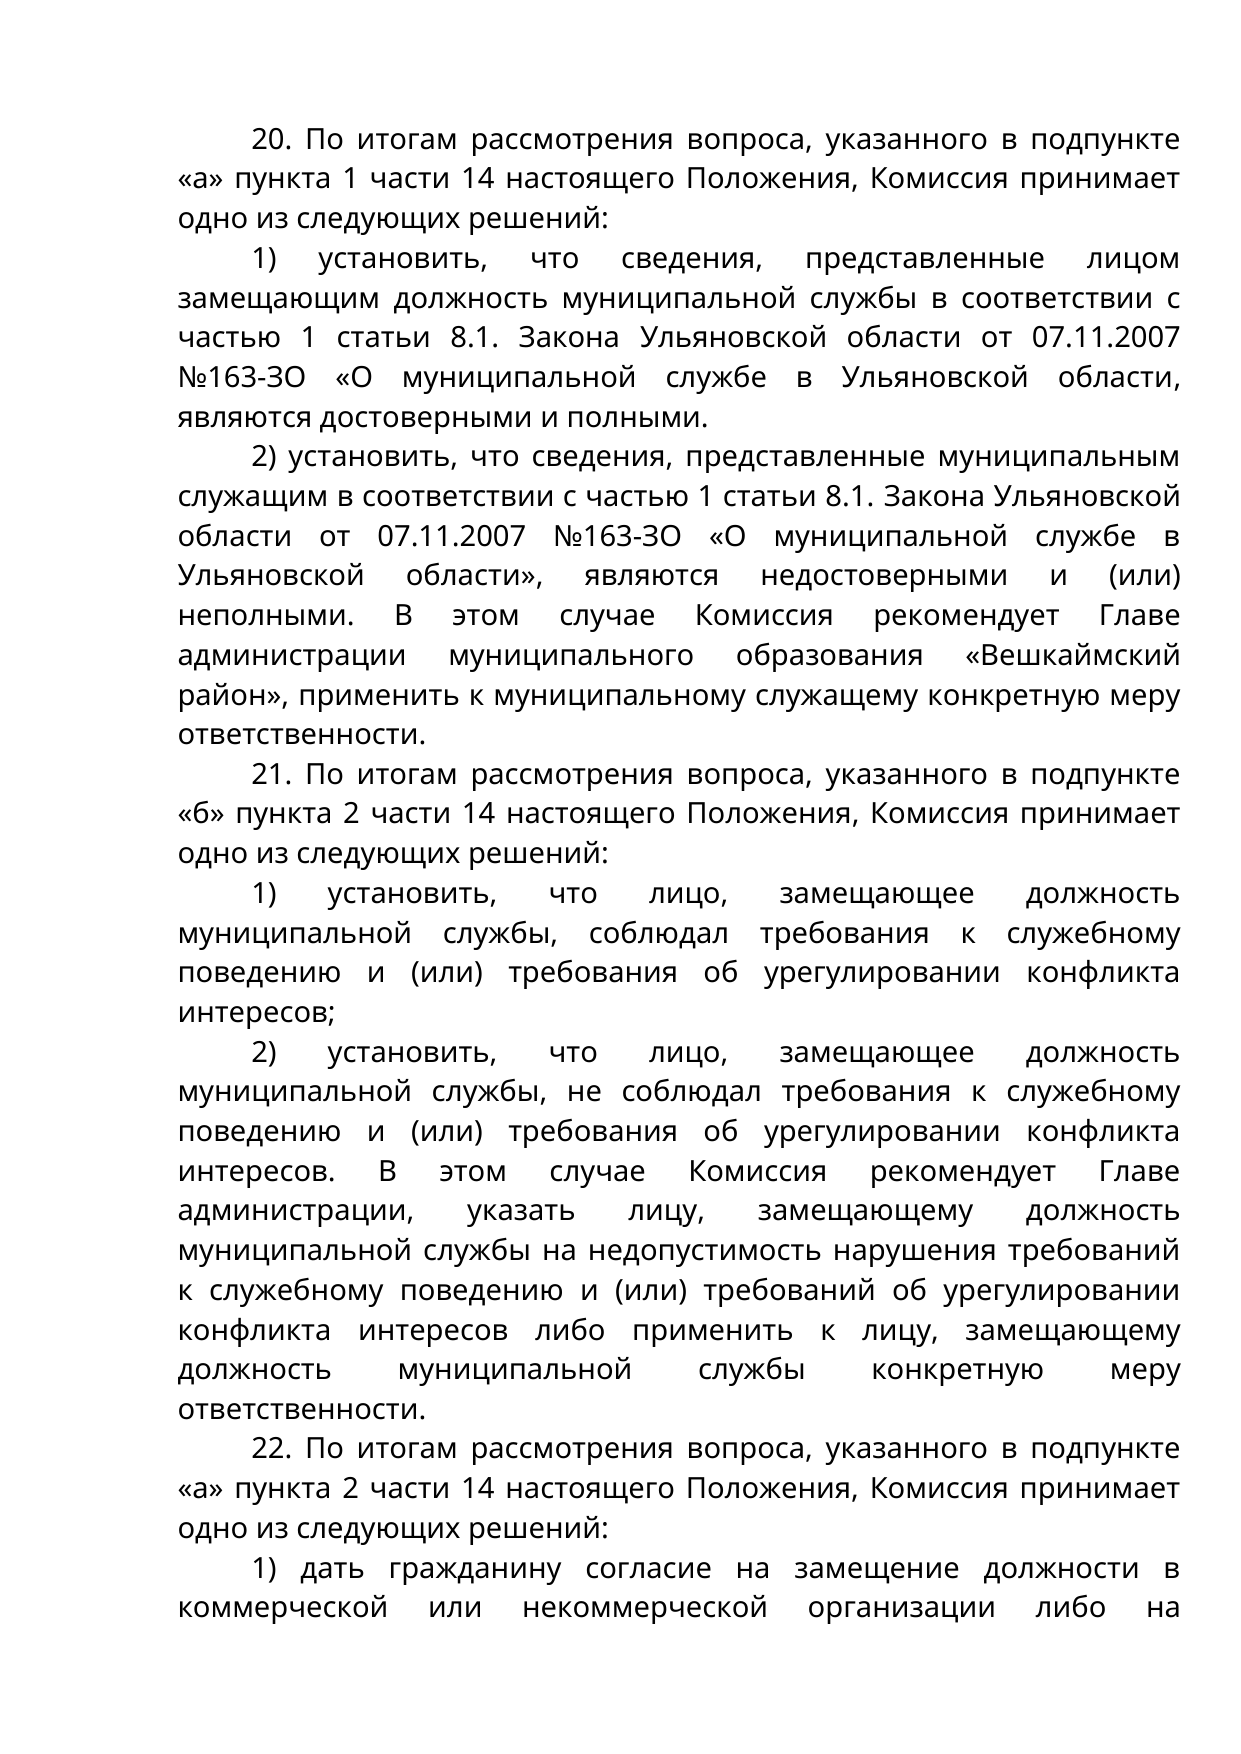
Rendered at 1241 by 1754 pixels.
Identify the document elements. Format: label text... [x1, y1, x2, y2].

text 20. По итогам рассмотрения вопроса, указанного в подпункте «а» пункта 1 части 14 настоящего Положения, Комиссия принимает одно из следующих решений: [177, 118, 1181, 237]
text 1) установить, что сведения, представленные лицом замещающим должность муниципальной службы в соответствии с частью 1 статьи 8.1. Закона Ульяновской области от 07.11.2007 №163-ЗО «О муниципальной службе в Ульяновской области, являются достоверными и полными. [177, 237, 1181, 436]
text 1) установить, что лицо, замещающее должность муниципальной службы, соблюдал требования к служебному поведению и (или) требования об урегулировании конфликта интересов; [177, 872, 1181, 1031]
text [177, 1547, 1181, 1626]
text 21. По итогам рассмотрения вопроса, указанного в подпункте «б» пункта 2 части 14 настоящего Положения, Комиссия принимает одно из следующих решений: [177, 753, 1181, 872]
text 2) установить, что лицо, замещающее должность муниципальной службы, не соблюдал требования к служебному поведению и (или) требования об урегулировании конфликта интересов. В этом случае Комиссия рекомендует Главе администрации, указать лицу, замещающему должность муниципальной службы на недопустимость нарушения требований к служебному поведению и (или) требований об урегулировании конфликта интересов либо применить к лицу, замещающему должность муниципальной службы конкретную меру ответственности. [177, 1031, 1181, 1428]
text 2) установить, что сведения, представленные муниципальным служащим в соответствии с частью 1 статьи 8.1. Закона Ульяновской области от 07.11.2007 №163-ЗО «О муниципальной службе в Ульяновской области», являются недостоверными и (или) неполными. В этом случае Комиссия рекомендует Главе администрации муниципального образования «Вешкаймский район», применить к муниципальному служащему конкретную меру ответственности. [177, 436, 1181, 753]
text 22. По итогам рассмотрения вопроса, указанного в подпункте «а» пункта 2 части 14 настоящего Положения, Комиссия принимает одно из следующих решений: [177, 1428, 1181, 1547]
